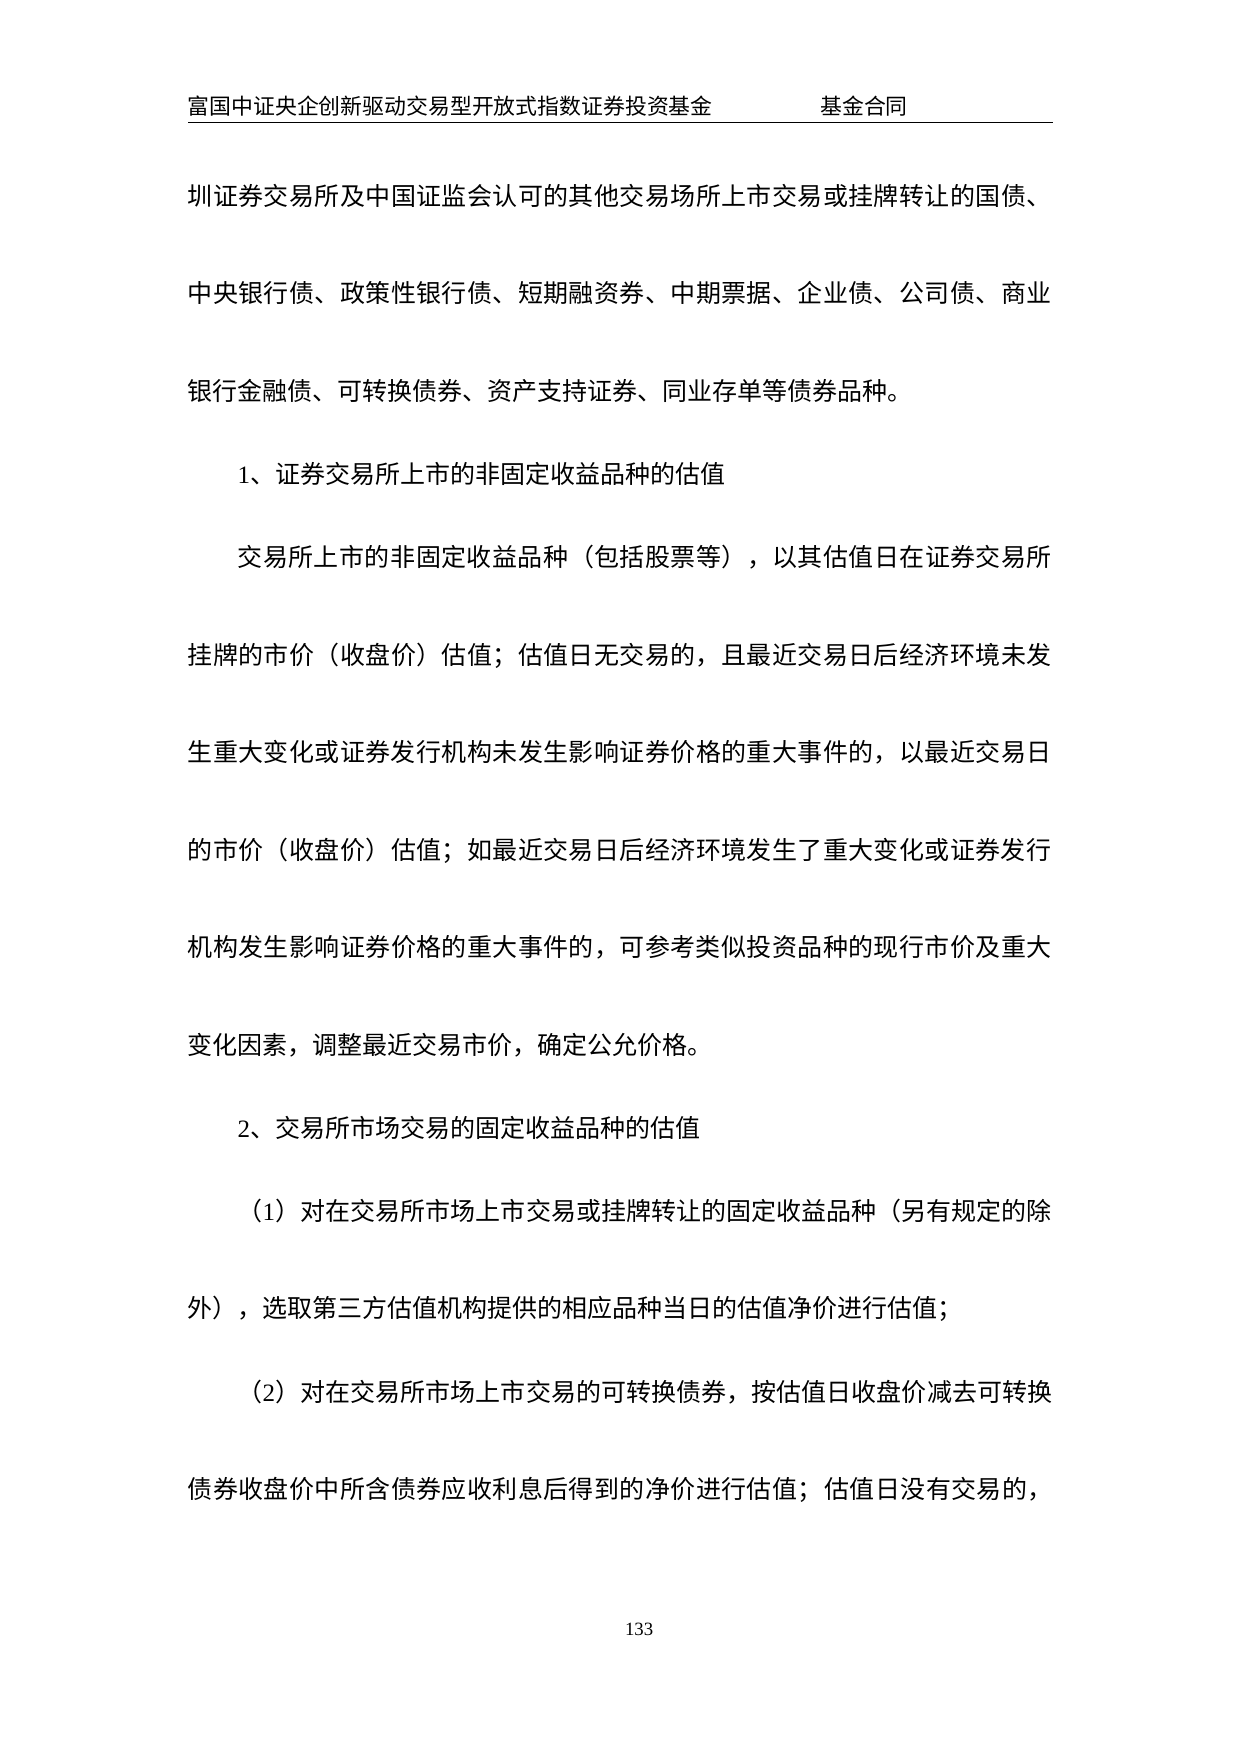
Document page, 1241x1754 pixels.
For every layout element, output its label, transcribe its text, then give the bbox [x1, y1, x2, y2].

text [187, 1358, 1053, 1520]
text 交易所上市的非固定收益品种（包括股票等），以其估值日在证券交易所挂牌的市价（收盘价）估值；估值日无交易的，且最近交易日后经济环境未发生重大变化或证券发行机构未发生影响证券价格的重大事件的，以最近交易日的市价（收盘价）估值；如最近交易日后经济环境发生了重大变化或证券发行机构发生影响证券价格的重大事件的，可参考类似投资品种的现行市价及重大变化因素，调整最近交易市价，确定公允价格。 [187, 523, 1053, 1076]
text （1）对在交易所市场上市交易或挂牌转让的固定收益品种（另有规定的除外），选取第三方估值机构提供的相应品种当日的估值净价进行估值； [187, 1177, 1053, 1339]
text 1、证券交易所上市的非固定收益品种的估值 [187, 440, 1053, 505]
text 2、交易所市场交易的固定收益品种的估值 [187, 1094, 1053, 1159]
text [187, 162, 1053, 422]
